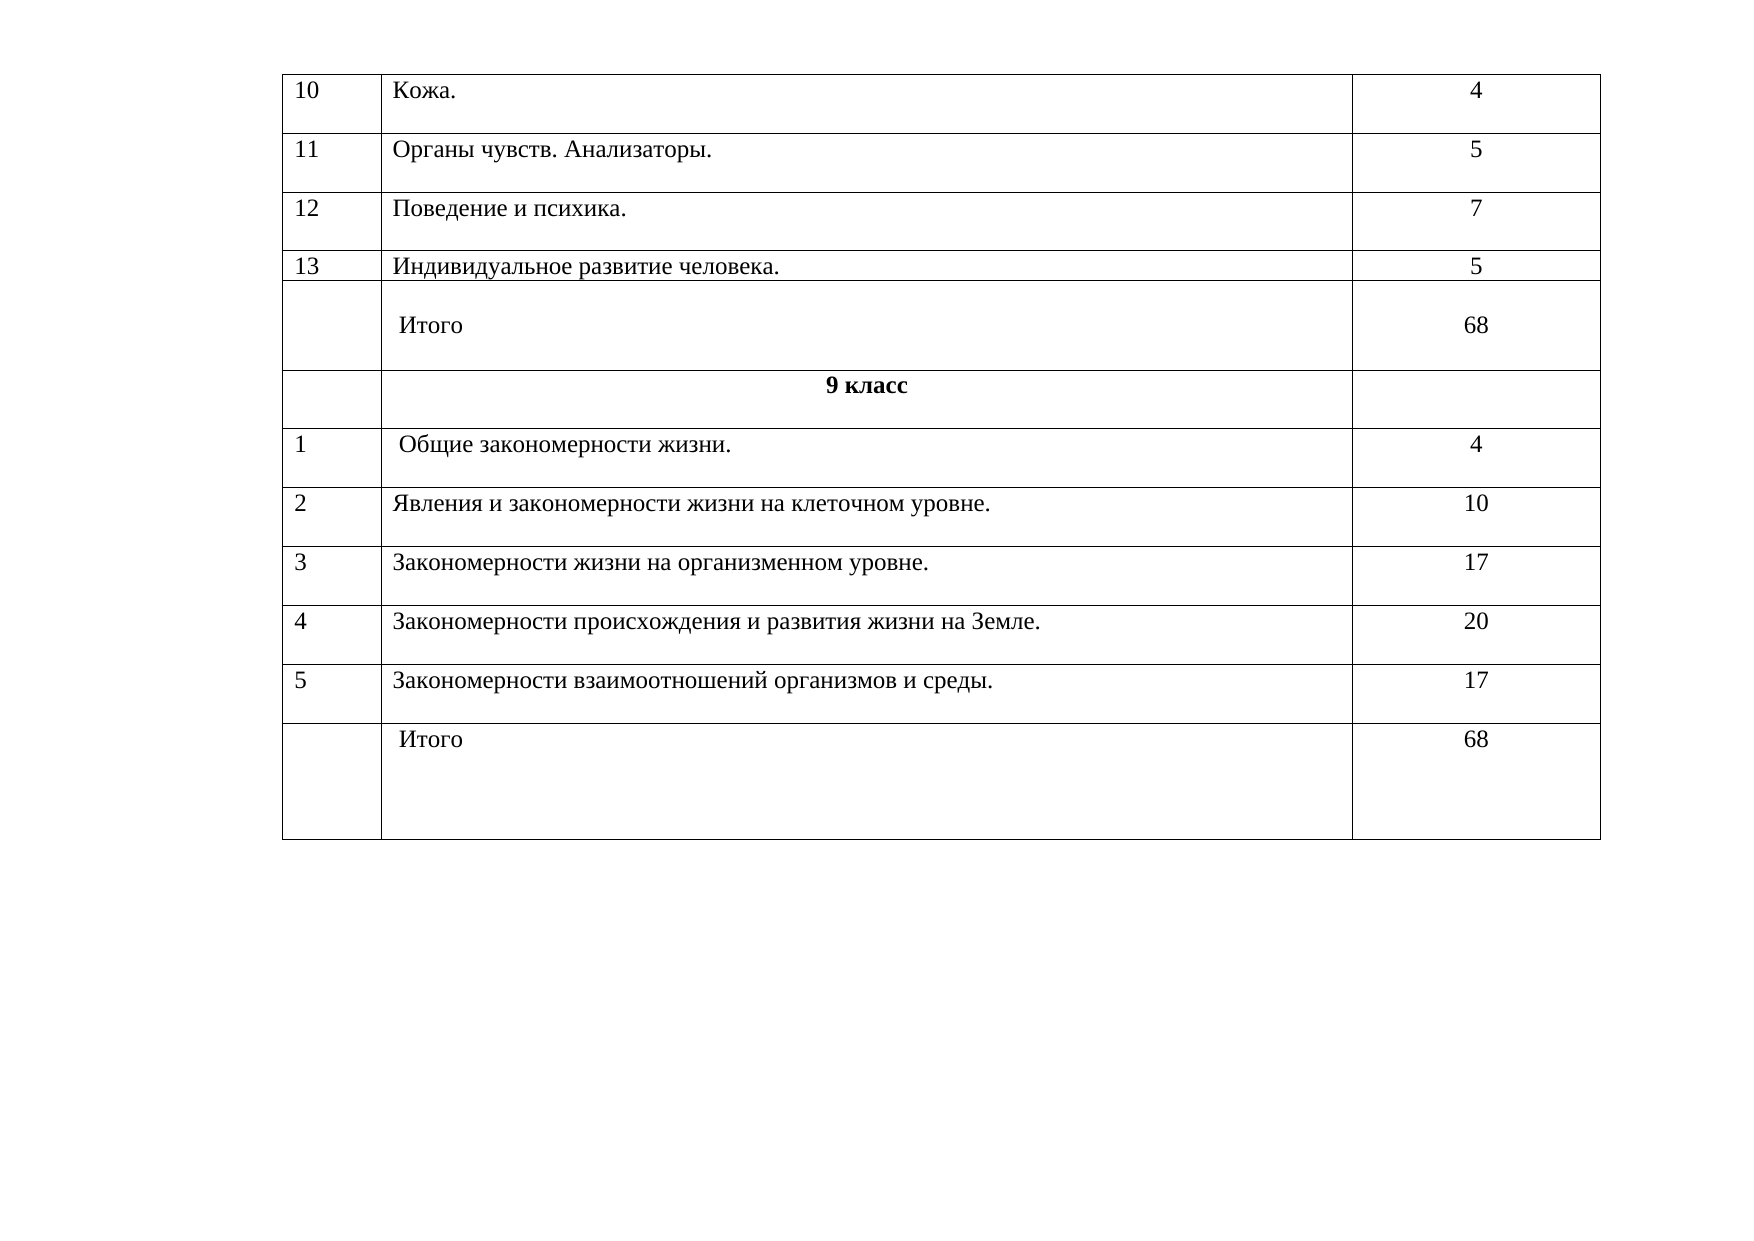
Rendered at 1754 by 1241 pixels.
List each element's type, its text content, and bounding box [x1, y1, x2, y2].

table_cell Явления и закономерности жизни на клеточном уровне. [382, 488, 1352, 546]
table_cell 10 [1353, 488, 1600, 546]
table_cell Индивидуальное развитие человека. [382, 251, 1352, 280]
table_cell 5 [1353, 134, 1600, 192]
table_cell 17 [1353, 665, 1600, 723]
table_cell Поведение и психика. [382, 193, 1352, 250]
table_cell Итого [382, 281, 1352, 369]
table_cell 68 [1353, 724, 1600, 838]
table_cell 7 [1353, 193, 1600, 250]
table_cell 17 [1353, 547, 1600, 605]
table_cell Общие закономерности жизни. [382, 429, 1352, 487]
table_cell 5 [1353, 251, 1600, 280]
table_cell [283, 724, 381, 838]
table_cell Закономерности взаимоотношений организмов и среды. [382, 665, 1352, 723]
table_cell 2 [283, 488, 381, 546]
table_cell 68 [1353, 281, 1600, 369]
table_cell [1353, 371, 1600, 428]
table_cell 12 [283, 193, 381, 250]
table_cell 3 [283, 547, 381, 605]
table_cell 1 [283, 429, 381, 487]
table_cell 4 [283, 606, 381, 664]
table_cell [283, 281, 381, 369]
table_cell 11 [283, 134, 381, 192]
table_cell 5 [283, 665, 381, 723]
table_cell Закономерности происхождения и развития жизни на Земле. [382, 606, 1352, 664]
table_cell Итого [382, 724, 1352, 838]
table_cell Кожа. [382, 75, 1352, 133]
table_cell 4 [1353, 75, 1600, 133]
table_cell Закономерности жизни на организменном уровне. [382, 547, 1352, 605]
table_cell 20 [1353, 606, 1600, 664]
table_cell 9 класс [382, 371, 1352, 428]
table_cell 10 [283, 75, 381, 133]
table_cell 13 [283, 251, 381, 280]
table_cell Органы чувств. Анализаторы. [382, 134, 1352, 192]
table_cell 4 [1353, 429, 1600, 487]
table_cell [283, 371, 381, 428]
